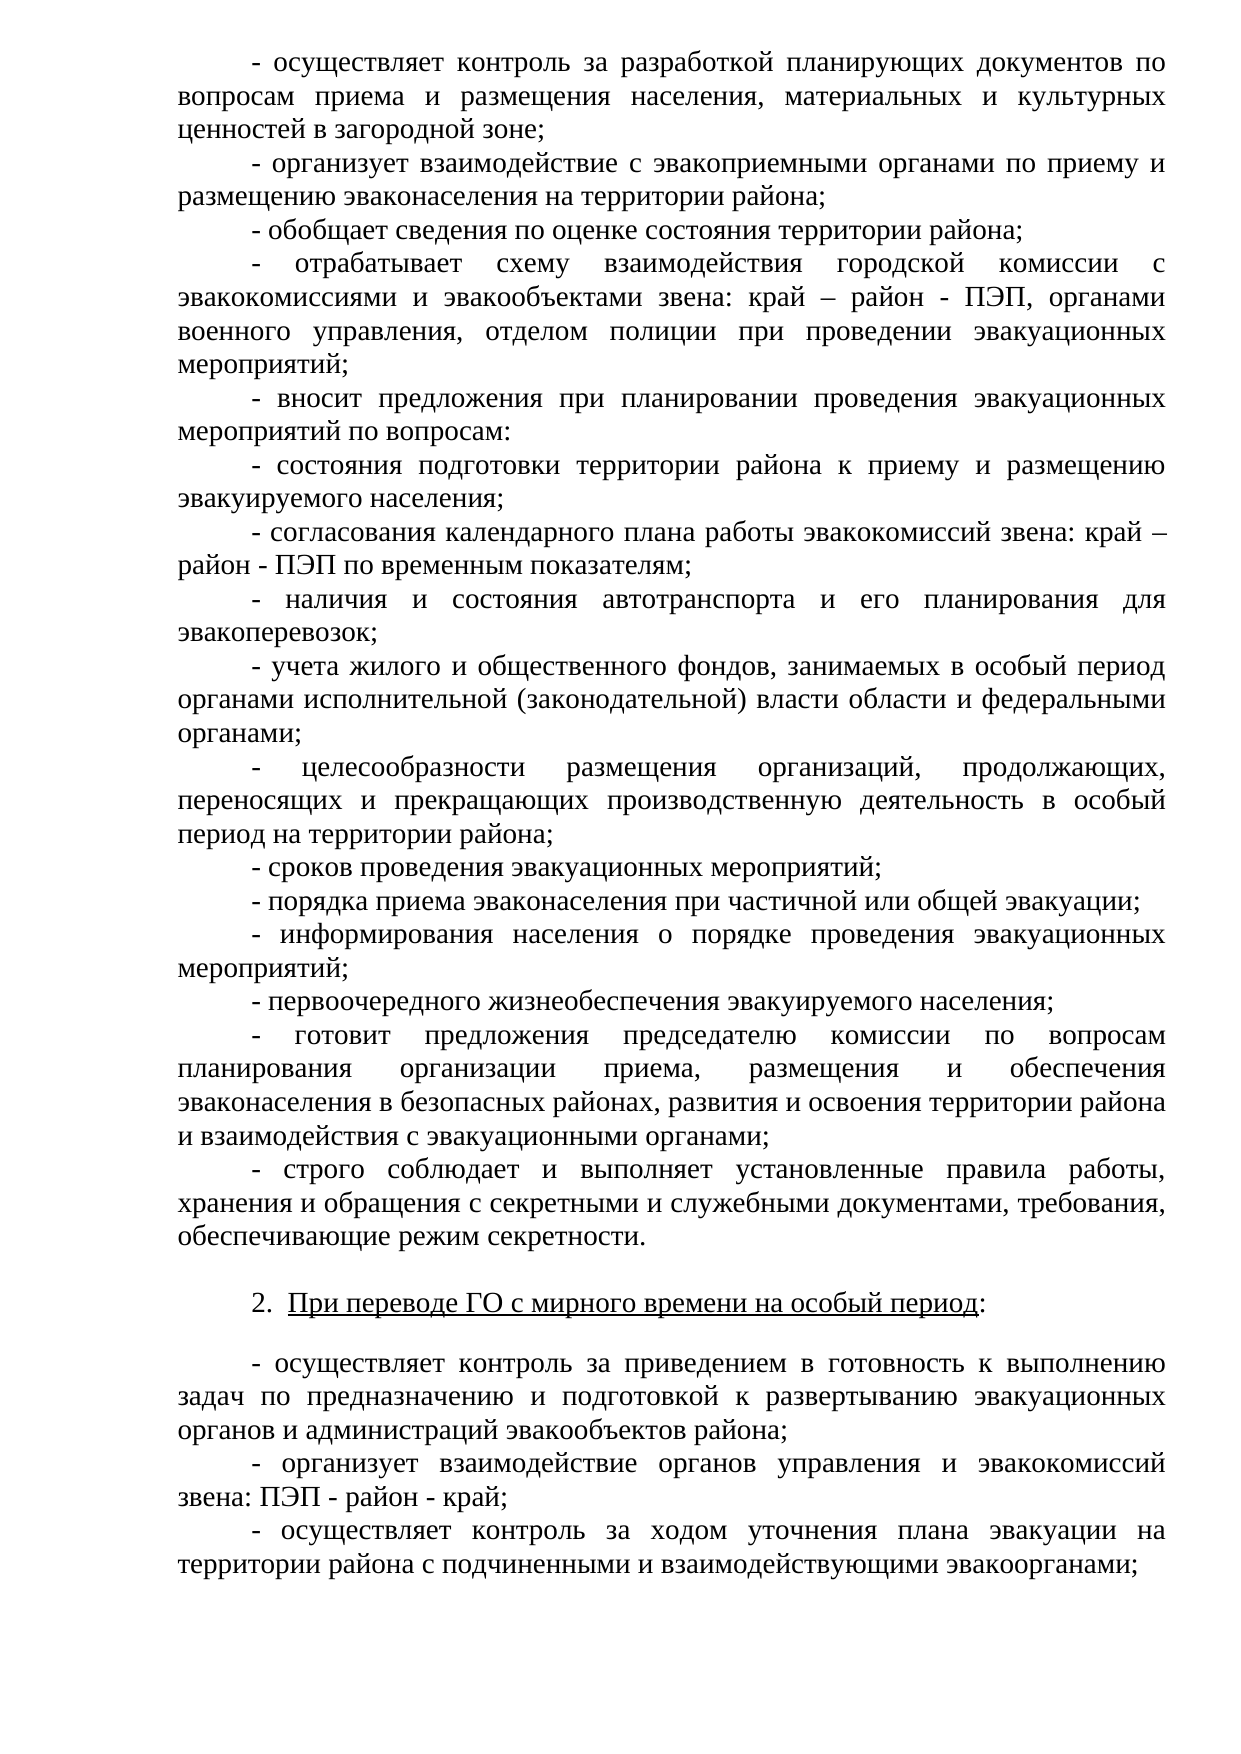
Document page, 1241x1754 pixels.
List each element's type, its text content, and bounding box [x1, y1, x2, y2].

text - учета жилого и общественного фондов, занимаемых в особый период органами исполнительной (законодательной) власти области и федеральными органами; [177, 648, 1167, 749]
text - состояния подготовки территории района к приему и размещению эвакуируемого населения; [177, 447, 1167, 514]
text - целесообразности размещения организаций, продолжающих, переносящих и прекращающих производственную деятельность в особый период на территории района; [177, 749, 1167, 849]
text - согласования календарного плана работы эвакокомиссий звена: край – район - ПЭП по временным показателям; [177, 514, 1167, 581]
text - вносит предложения при планировании проведения эвакуационных мероприятий по вопросам: [177, 380, 1167, 447]
text - отрабатывает схему взаимодействия городской комиссии с эвакокомиссиями и эвакообъектами звена: край – район - ПЭП, органами военного управления, отделом полиции при проведении эвакуационных мероприятий; [177, 246, 1167, 380]
text - организует взаимодействие с эвакоприемными органами по приему и размещению эваконаселения на территории района; [177, 145, 1167, 212]
text - осуществляет контроль за разработкой планирующих документов по вопросам приема и размещения населения, материальных и культурных ценностей в загородной зоне; [177, 44, 1167, 145]
text - строго соблюдает и выполняет установленные правила работы, хранения и обращения с секретными и служебными документами, требования, обеспечивающие режим секретности. [177, 1151, 1167, 1252]
text - сроков проведения эвакуационных мероприятий; [177, 849, 1167, 883]
text - порядка приема эваконаселения при частичной или общей эвакуации; [177, 883, 1167, 916]
text - осуществляет контроль за приведением в готовность к выполнению задач по предназначению и подготовкой к развертыванию эвакуационных органов и администраций эвакообъектов района; [177, 1345, 1167, 1445]
text - осуществляет контроль за ходом уточнения плана эвакуации на территории района с подчиненными и взаимодействующими эвакоорганами; [177, 1512, 1167, 1579]
text - организует взаимодействие органов управления и эвакокомиссий звена: ПЭП - район - край; [177, 1445, 1167, 1512]
text 2. При переводе ГО с мирного времени на особый период: [177, 1285, 1167, 1319]
text - обобщает сведения по оценке состояния территории района; [177, 212, 1167, 246]
text - готовит предложения председателю комиссии по вопросам планирования организации приема, размещения и обеспечения эваконаселения в безопасных районах, развития и освоения территории района и взаимодействия с эвакуационными органами; [177, 1017, 1167, 1151]
text - наличия и состояния автотранспорта и его планирования для эвакоперевозок; [177, 581, 1167, 648]
text - информирования населения о порядке проведения эвакуационных мероприятий; [177, 916, 1167, 983]
text - первоочередного жизнеобеспечения эвакуируемого населения; [177, 983, 1167, 1017]
